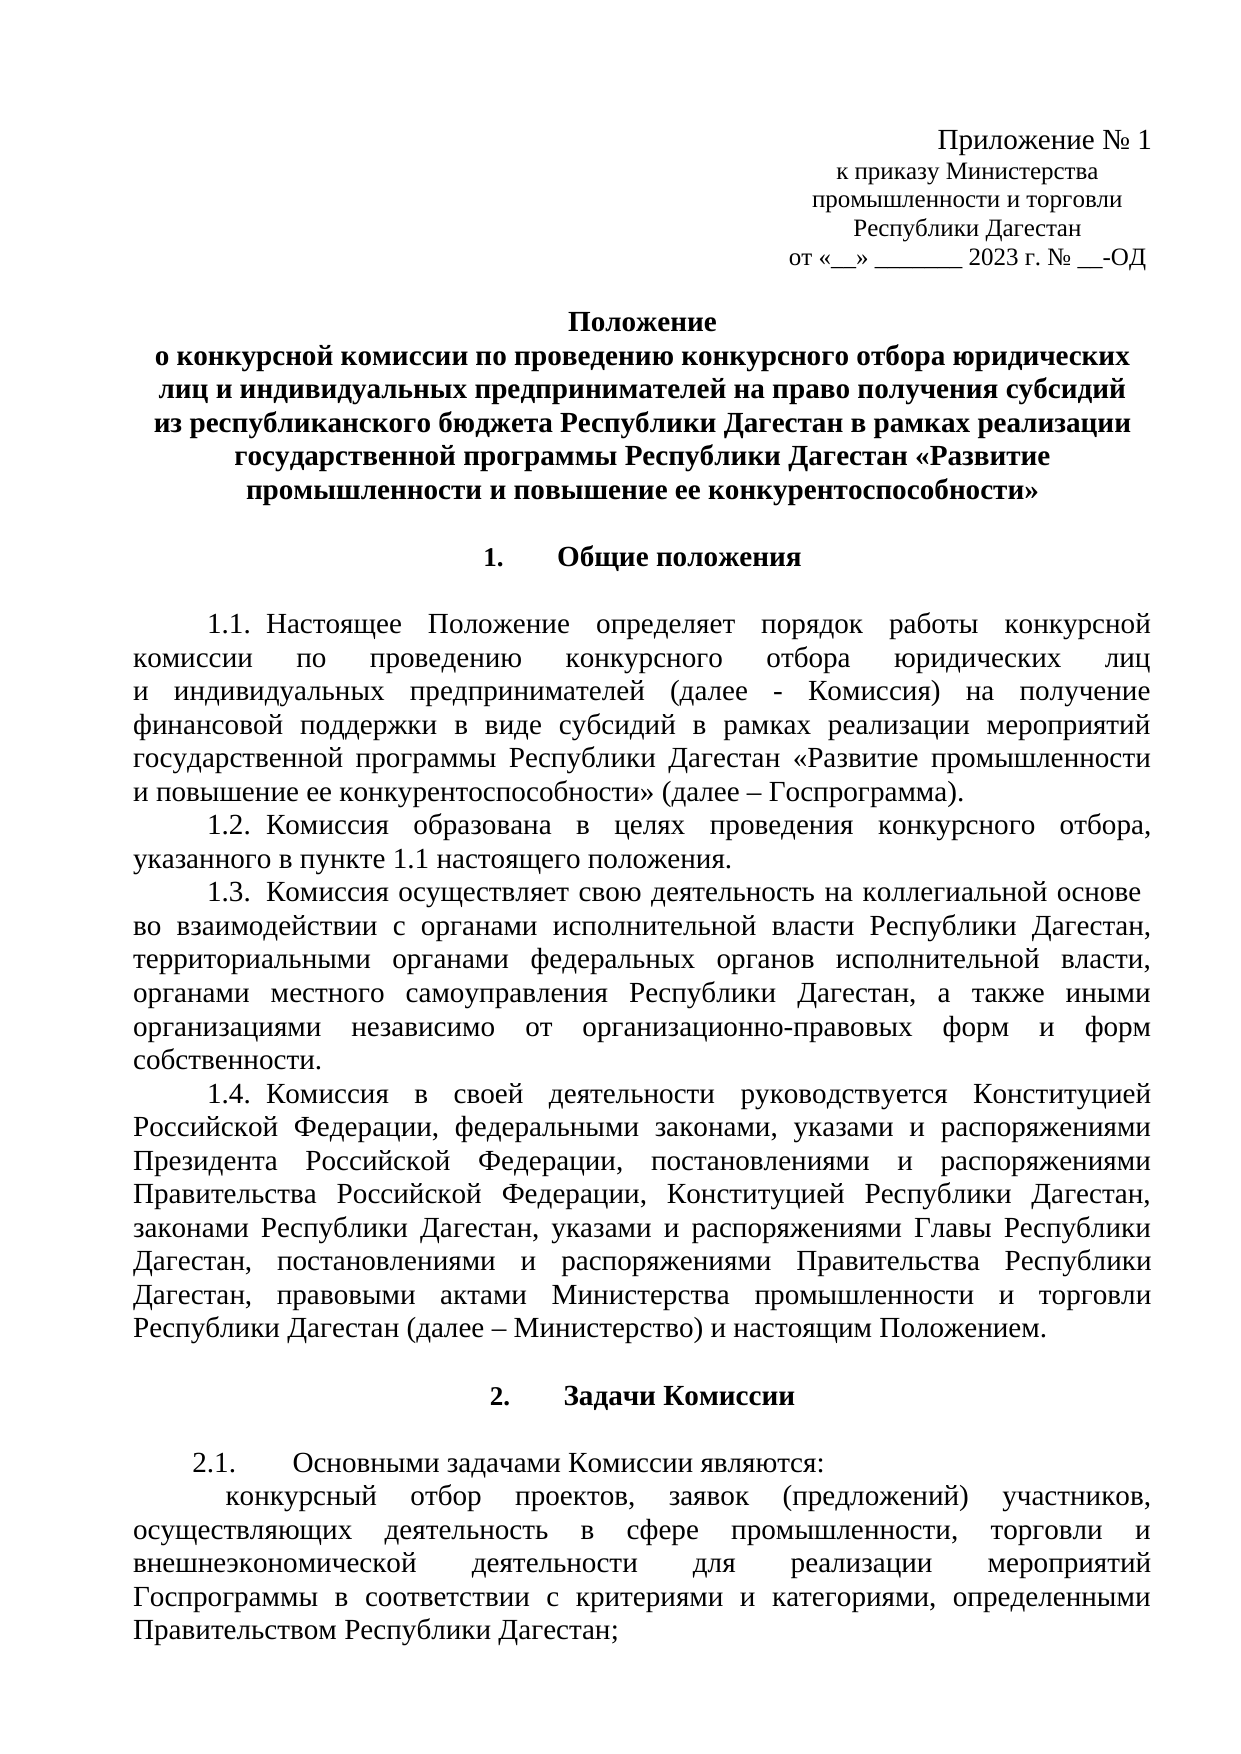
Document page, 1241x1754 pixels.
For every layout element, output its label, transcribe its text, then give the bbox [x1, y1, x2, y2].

text о конкурсной комиссии по проведению конкурсного отбора юридических лиц и индивидуальных предпринимателей на право получения субсидий из республиканского бюджета Республики Дагестан в рамках реализации государственной программы Республики Дагестан «Развитие промышленности и повышение ее конкурентоспособности» [133, 338, 1152, 506]
list Комиссия образована в целях проведения конкурсного отбора, указанного в пункте 1.1 настоящего положения. [133, 807, 1152, 874]
list Комиссия в своей деятельности руководствуется Конституцией Российской Федерации, федеральными законами, указами и распоряжениями Президента Российской Федерации, постановлениями и распоряжениями Правительства Российской Федерации, Конституцией Республики Дагестан, законами Республики Дагестан, указами и распоряжениями Главы Республики Дагестан, постановлениями и распоряжениями Правительства Республики Дагестан, правовыми актами Министерства промышленности и торговли Республики Дагестан (далее – Министерство) и настоящим Положением. [133, 1076, 1152, 1344]
list Настоящее Положение определяет порядок работы конкурсной комиссии по проведению конкурсного отбора юридических лиц и индивидуальных предпринимателей (далее - Комиссия) на получение финансовой поддержки в виде субсидий в рамках реализации мероприятий государственной программы Республики Дагестан «Развитие промышленности и повышение ее конкурентоспособности» (далее – Госпрограмма). [133, 606, 1152, 807]
list Общие положения [133, 539, 1152, 573]
list Задачи Комиссии [133, 1378, 1152, 1411]
text Положение [133, 304, 1152, 338]
text конкурсный отбор проектов, заявок (предложений) участников, осуществляющих деятельность в сфере промышленности, торговли и внешнеэкономической деятельности для реализации мероприятий Госпрограммы в соответствии с критериями и категориями, определенными Правительством Республики Дагестан; [133, 1478, 1152, 1646]
text Приложение № 1 [605, 122, 1152, 156]
list Основными задачами Комиссии являются: [133, 1445, 1152, 1478]
list Комиссия осуществляет свою деятельность на коллегиальной основе во взаимодействии с органами исполнительной власти Республики Дагестан, территориальными органами федеральных органов исполнительной власти, органами местного самоуправления Республики Дагестан, а также иными организациями независимо от организационно-правовых форм и форм собственности. [133, 874, 1152, 1076]
text от «__» _______ 2023 г. № __-ОД [783, 242, 1152, 271]
text к приказу Министерства [783, 156, 1152, 184]
text Республики Дагестан [783, 213, 1152, 242]
text промышленности и торговли [783, 184, 1152, 213]
